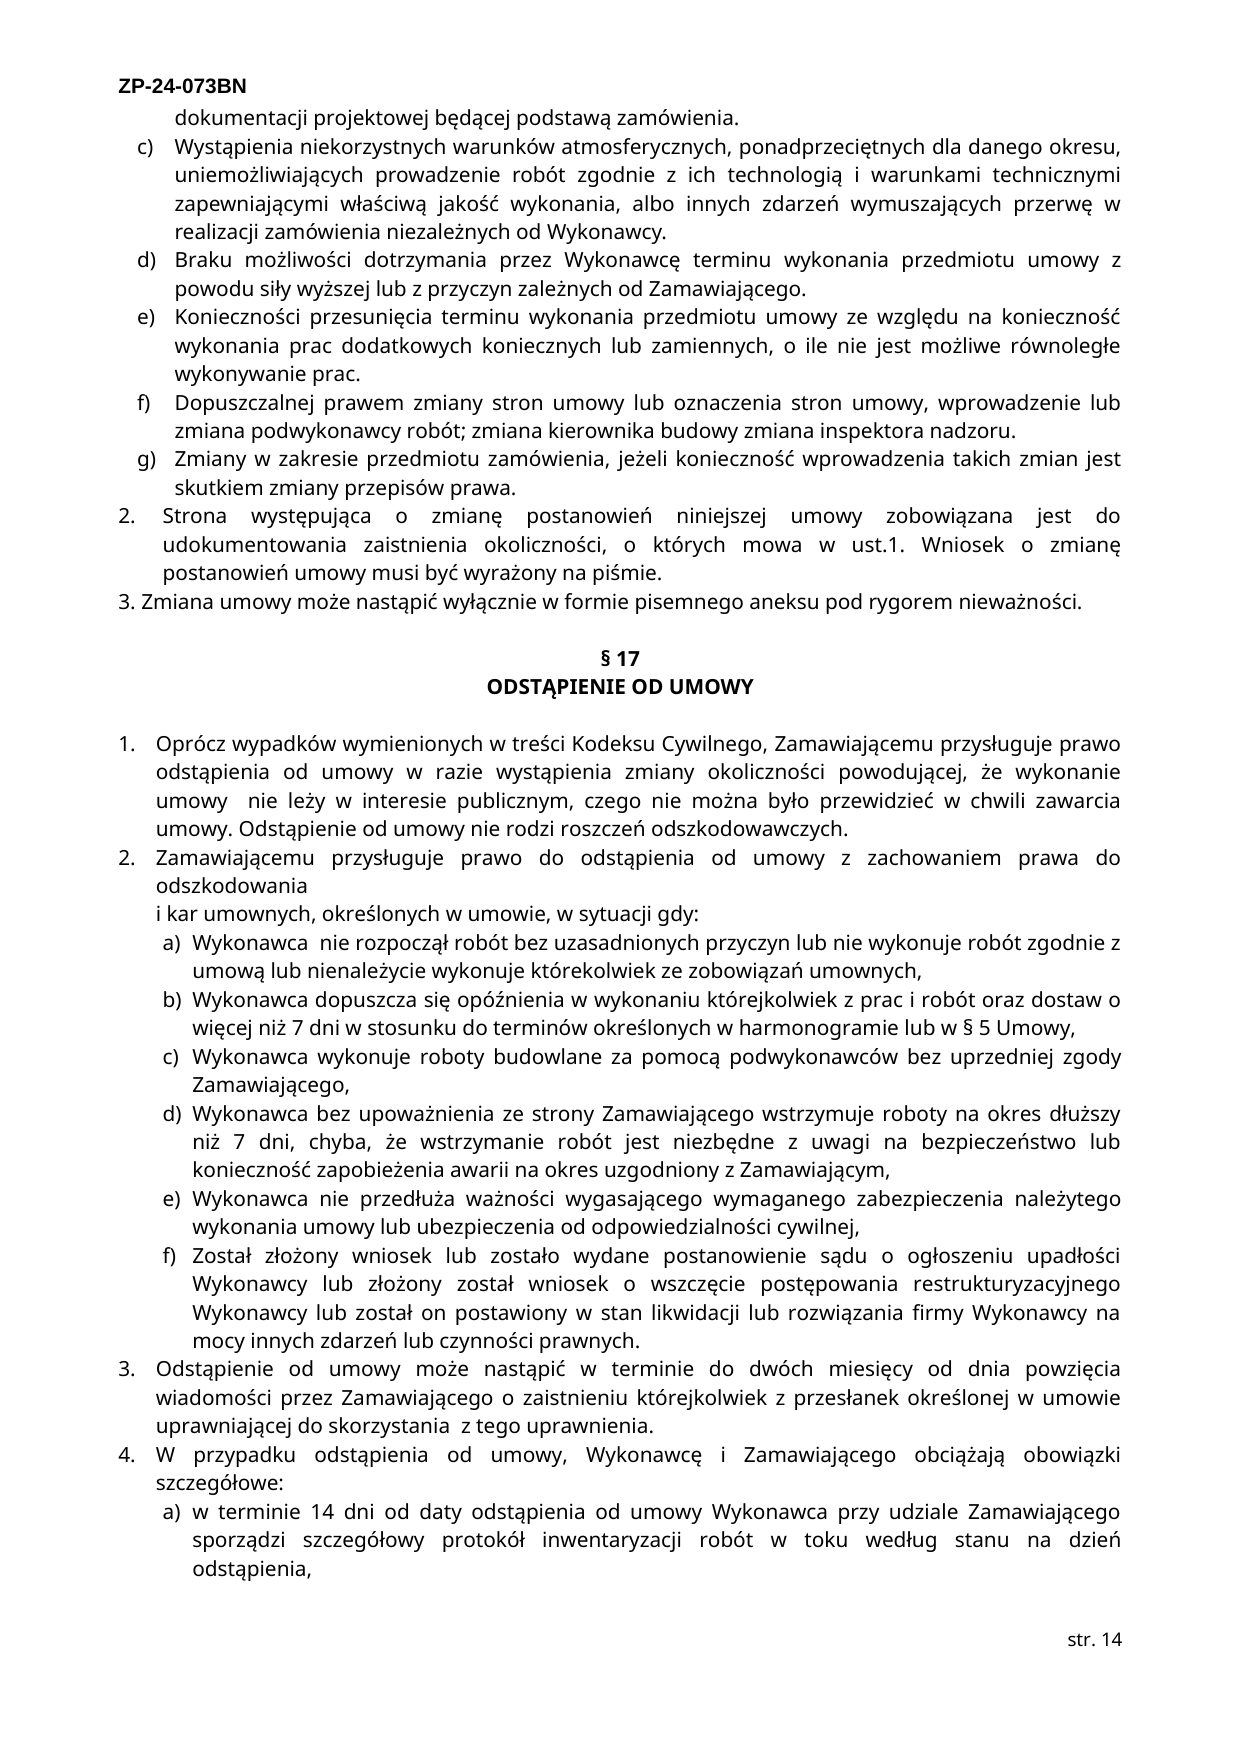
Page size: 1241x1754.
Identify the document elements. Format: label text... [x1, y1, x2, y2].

text 3. Zmiana umowy może nastąpić wyłącznie w formie pisemnego aneksu pod rygorem nieważności. [118, 587, 1122, 615]
list Wykonawca nie rozpoczął robót bez uzasadnionych przyczyn lub nie wykonuje robót zgodnie z umową lub nienależycie wykonuje którekolwiek ze zobowiązań umownych, [162, 928, 1122, 985]
list Odstąpienie od umowy może nastąpić w terminie do dwóch miesięcy od dnia powzięcia wiadomości przez Zamawiającego o zaistnieniu którejkolwiek z przesłanek określonej w umowie uprawniającej do skorzystania z tego uprawnienia. [118, 1354, 1122, 1440]
list Wykonawca wykonuje roboty budowlane za pomocą podwykonawców bez uprzedniej zgody Zamawiającego, [162, 1042, 1122, 1099]
list w terminie 14 dni od daty odstąpienia od umowy Wykonawca przy udziale Zamawiającego sporządzi szczegółowy protokół inwentaryzacji robót w toku według stanu na dzień odstąpienia, [162, 1497, 1122, 1582]
text ODSTĄPIENIE OD UMOWY [118, 672, 1122, 701]
list W przypadku odstąpienia od umowy, Wykonawcę i Zamawiającego obciążają obowiązki szczegółowe: [118, 1440, 1122, 1497]
list Braku możliwości dotrzymania przez Wykonawcę terminu wykonania przedmiotu umowy z powodu siły wyższej lub z przyczyn zależnych od Zamawiającego. [137, 246, 1122, 302]
list Wykonawca dopuszcza się opóźnienia w wykonaniu którejkolwiek z prac i robót oraz dostaw o więcej niż 7 dni w stosunku do terminów określonych w harmonogramie lub w § 5 Umowy, [162, 985, 1122, 1042]
list Został złożony wniosek lub zostało wydane postanowienie sądu o ogłoszeniu upadłości Wykonawcy lub złożony został wniosek o wszczęcie postępowania restrukturyzacyjnego Wykonawcy lub został on postawiony w stan likwidacji lub rozwiązania firmy Wykonawcy na mocy innych zdarzeń lub czynności prawnych. [162, 1241, 1122, 1354]
list Zamawiającemu przysługuje prawo do odstąpienia od umowy z zachowaniem prawa do odszkodowania i kar umownych, określonych w umowie, w sytuacji gdy: [118, 843, 1122, 928]
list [137, 103, 1122, 132]
list Dopuszczalnej prawem zmiany stron umowy lub oznaczenia stron umowy, wprowadzenie lub zmiana podwykonawcy robót; zmiana kierownika budowy zmiana inspektora nadzoru. [137, 388, 1122, 444]
list Wykonawca nie przedłuża ważności wygasającego wymaganego zabezpieczenia należytego wykonania umowy lub ubezpieczenia od odpowiedzialności cywilnej, [162, 1184, 1122, 1241]
list Konieczności przesunięcia terminu wykonania przedmiotu umowy ze względu na konieczność wykonania prac dodatkowych koniecznych lub zamiennych, o ile nie jest możliwe równoległe wykonywanie prac. [137, 302, 1122, 388]
list Wystąpienia niekorzystnych warunków atmosferycznych, ponadprzeciętnych dla danego okresu, uniemożliwiających prowadzenie robót zgodnie z ich technologią i warunkami technicznymi zapewniającymi właściwą jakość wykonania, albo innych zdarzeń wymuszających przerwę w realizacji zamówienia niezależnych od Wykonawcy. [137, 132, 1122, 246]
list Zmiany w zakresie przedmiotu zamówienia, jeżeli konieczność wprowadzenia takich zmian jest skutkiem zmiany przepisów prawa. [137, 444, 1122, 501]
list Oprócz wypadków wymienionych w treści Kodeksu Cywilnego, Zamawiającemu przysługuje prawo odstąpienia od umowy w razie wystąpienia zmiany okoliczności powodującej, że wykonanie umowy nie leży w interesie publicznym, czego nie można było przewidzieć w chwili zawarcia umowy. Odstąpienie od umowy nie rodzi roszczeń odszkodowawczych. [118, 729, 1122, 843]
text § 17 [118, 644, 1122, 672]
list Wykonawca bez upoważnienia ze strony Zamawiającego wstrzymuje roboty na okres dłuższy niż 7 dni, chyba, że wstrzymanie robót jest niezbędne z uwagi na bezpieczeństwo lub konieczność zapobieżenia awarii na okres uzgodniony z Zamawiającym, [162, 1099, 1122, 1184]
list Strona występująca o zmianę postanowień niniejszej umowy zobowiązana jest do udokumentowania zaistnienia okoliczności, o których mowa w ust.1. Wniosek o zmianę postanowień umowy musi być wyrażony na piśmie. [118, 501, 1122, 587]
